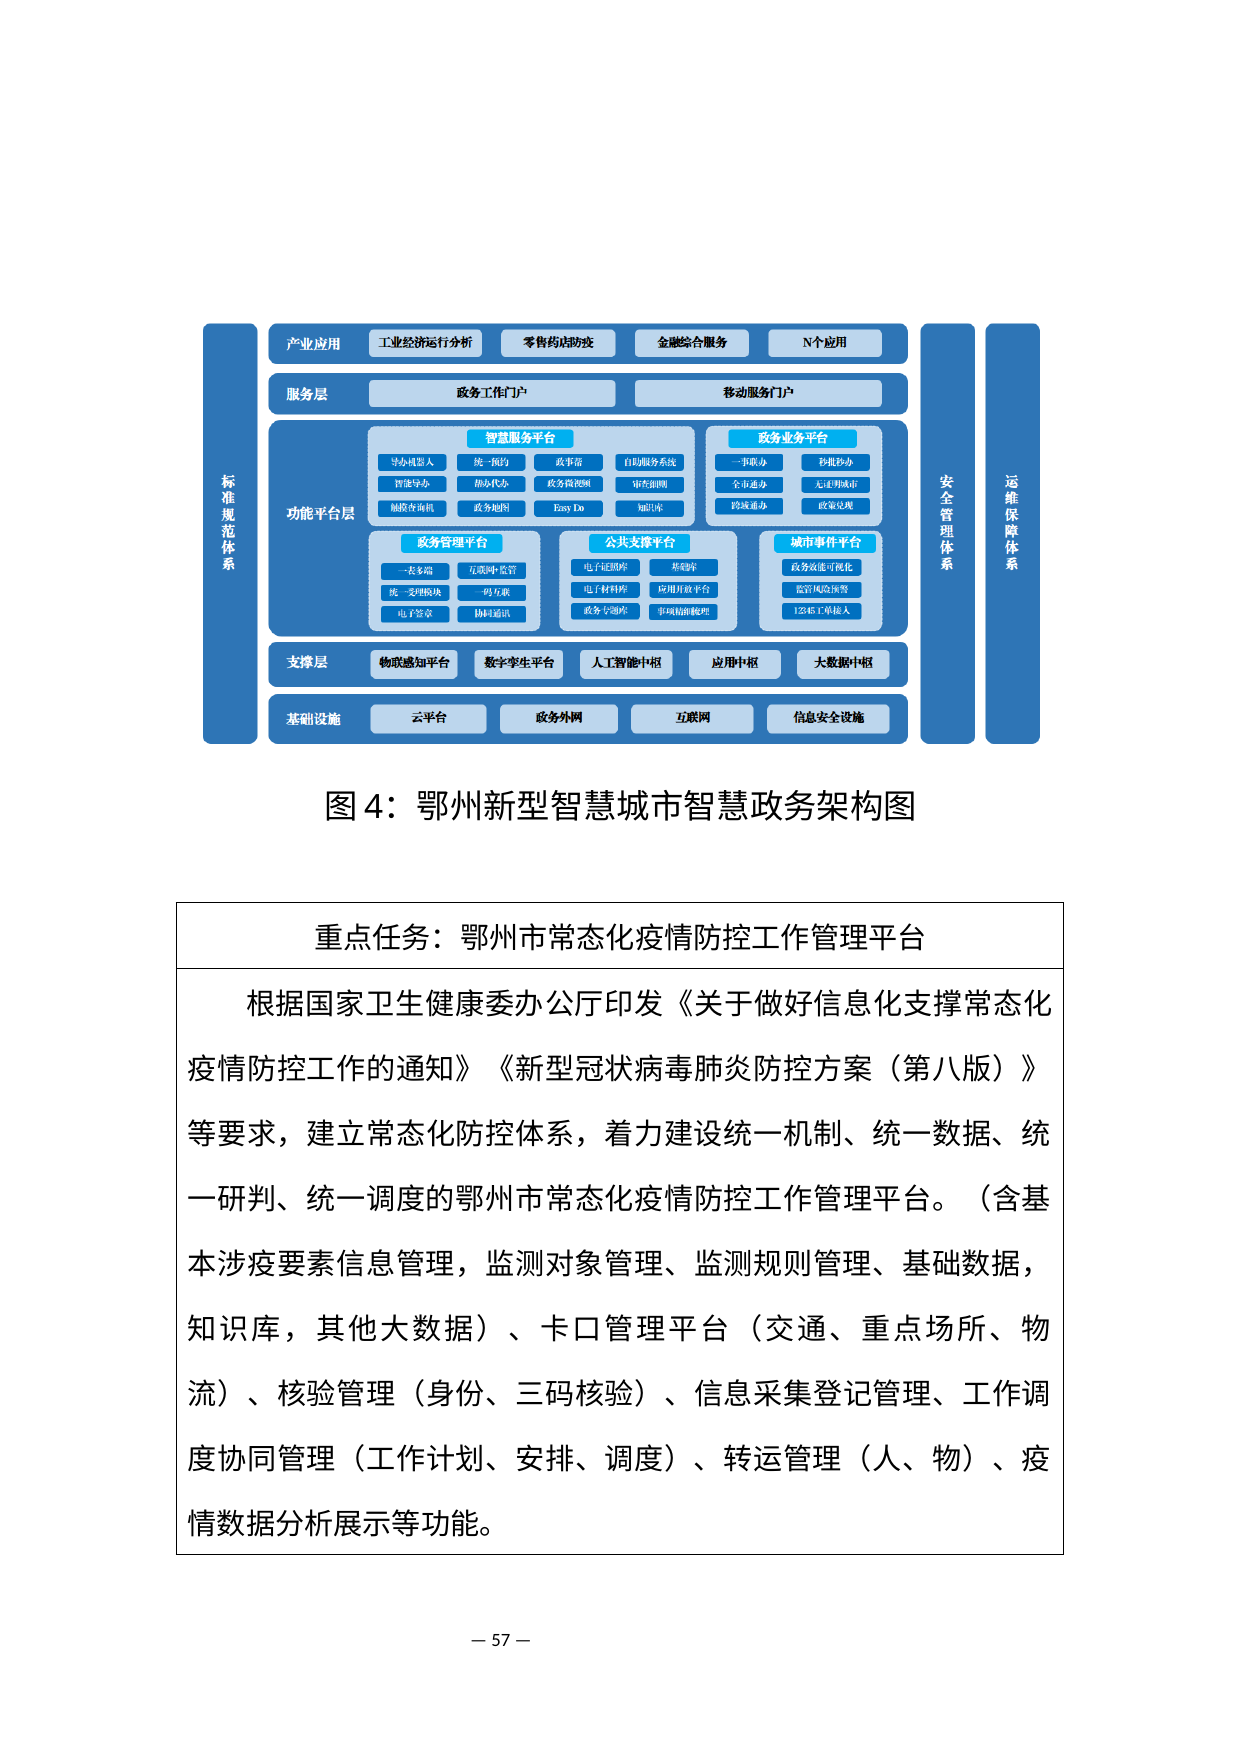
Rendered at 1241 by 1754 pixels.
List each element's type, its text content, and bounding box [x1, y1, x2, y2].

table_header 重点任务：鄂州市常态化疫情防控工作管理平台 [177, 903, 1063, 968]
text 图4：鄂州新型智慧城市智慧政务架构图 [187, 772, 1053, 837]
table_cell 根据国家卫生健康委办公厅印发《关于做好信息化支撑常态化疫情防控工作的通知》《新型冠状病毒肺炎防控方案（第八版）》等要求，建立常态化防控体系，着力建设统一机制、统一数据、统一研判、统一调度的鄂州市常态化疫情防控工作管理平台。（含基本涉疫要素信息管理，监测对象管理、监测规则管理、基础数据，知识库，其他大数据）、卡口管理平台（交通、重点场所、物流）、核验管理（身份、三码核验）、信息采集登记管理、工作调度协同管理（工作计划、安排、调度）、转运管理（人、物）、疫情数据分析展示等功能。 [177, 969, 1063, 1554]
picture [187, 304, 1053, 756]
